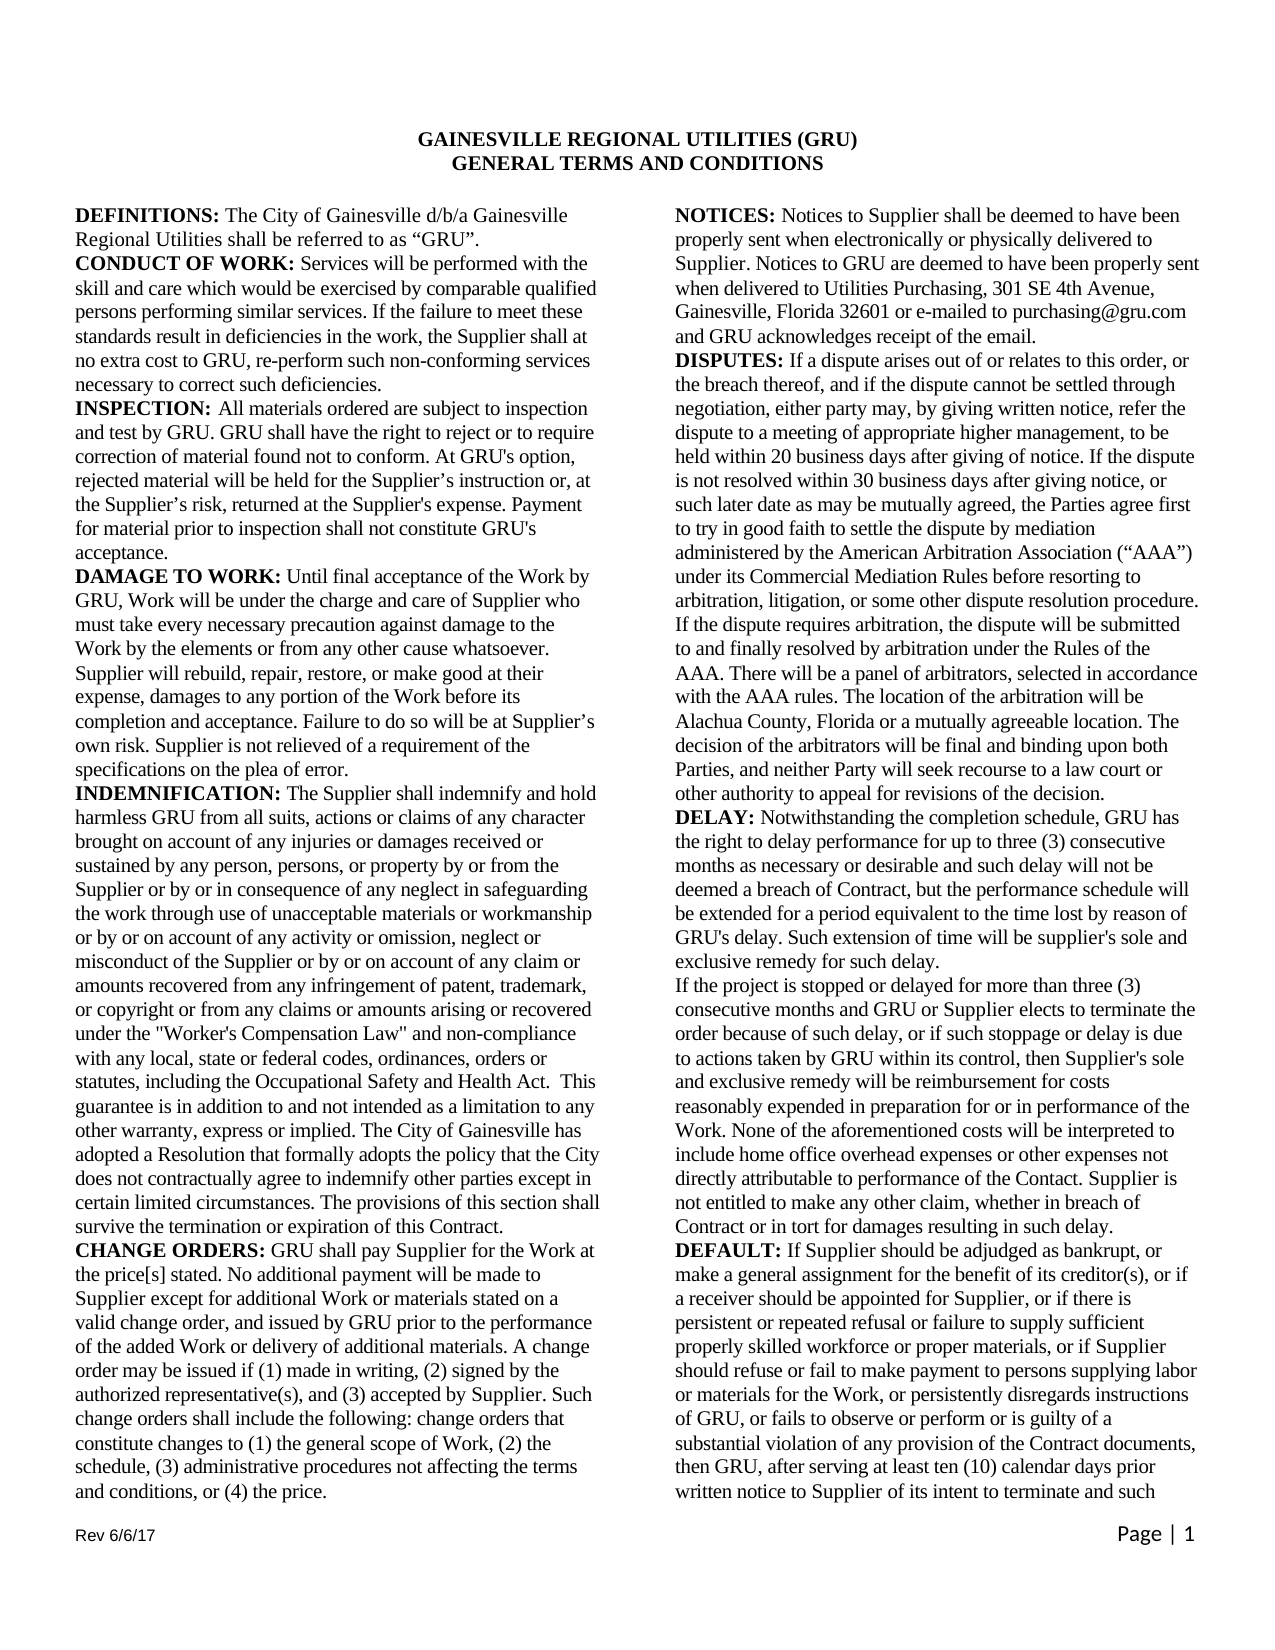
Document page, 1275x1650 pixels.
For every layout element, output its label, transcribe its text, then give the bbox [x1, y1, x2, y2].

text DISPUTES: If a dispute arises out of or relates to this order, or the breach thereof, and if the dispute cannot be settled through negotiation, either party may, by giving written notice, refer the dispute to a meeting of appropriate higher management, to be held within 20 business days after giving of notice. If the dispute is not resolved within 30 business days after giving notice, or such later date as may be mutually agreed, the Parties agree first to try in good faith to settle the dispute by mediation administered by the American Arbitration Association (“AAA”) under its Commercial Mediation Rules before resorting to arbitration, litigation, or some other dispute resolution procedure. [675, 348, 1200, 612]
text CHANGE ORDERS: GRU shall pay Supplier for the Work at the price[s] stated. No additional payment will be made to Supplier except for additional Work or materials stated on a valid change order, and issued by GRU prior to the performance of the added Work or delivery of additional materials. A change order may be issued if (1) made in writing, (2) signed by the authorized representative(s), and (3) accepted by Supplier. Such change orders shall include the following: change orders that constitute changes to (1) the general scope of Work, (2) the schedule, (3) administrative procedures not affecting the terms and conditions, or (4) the price. [75, 1238, 600, 1503]
subtitle Gainesville Regional Utilities (GRU) [75, 127, 1200, 151]
text DAMAGE TO WORK: Until final acceptance of the Work by GRU, Work will be under the charge and care of Supplier who must take every necessary precaution against damage to the Work by the elements or from any other cause whatsoever. Supplier will rebuild, repair, restore, or make good at their expense, damages to any portion of the Work before its completion and acceptance. Failure to do so will be at Supplier’s own risk. Supplier is not relieved of a requirement of the specifications on the plea of error. [75, 564, 600, 781]
text INDEMNIFICATION: The Supplier shall indemnify and hold harmless GRU from all suits, actions or claims of any character brought on account of any injuries or damages received or sustained by any person, persons, or property by or from the Supplier or by or in consequence of any neglect in safeguarding the work through use of unacceptable materials or workmanship or by or on account of any activity or omission, neglect or misconduct of the Supplier or by or on account of any claim or amounts recovered from any infringement of patent, trademark, or copyright or from any claims or amounts arising or recovered under the "Worker's Compensation Law" and non-compliance with any local, state or federal codes, ordinances, orders or statutes, including the Occupational Safety and Health Act. This guarantee is in addition to and not intended as a limitation to any other warranty, express or implied. The City of Gainesville has adopted a Resolution that formally adopts the policy that the City does not contractually agree to indemnify other parties except in certain limited circumstances. The provisions of this section shall survive the termination or expiration of this Contract. [75, 781, 600, 1238]
text If the project is stopped or delayed for more than three (3) consecutive months and GRU or Supplier elects to terminate the order because of such delay, or if such stoppage or delay is due to actions taken by GRU within its control, then Supplier's sole and exclusive remedy will be reimbursement for costs reasonably expended in preparation for or in performance of the Work. None of the aforementioned costs will be interpreted to include home office overhead expenses or other expenses not directly attributable to performance of the Contact. Supplier is not entitled to make any other claim, whether in breach of Contract or in tort for damages resulting in such delay. [675, 973, 1200, 1238]
subtitle GENERAL TERMS AND CONDITIONS [75, 151, 1200, 175]
text CONDUCT OF WORK: Services will be performed with the skill and care which would be exercised by comparable qualified persons performing similar services. If the failure to meet these standards result in deficiencies in the work, the Supplier shall at no extra cost to GRU, re-perform such non-conforming services necessary to correct such deficiencies. [75, 251, 600, 396]
text DEFINITIONS: The City of Gainesville d/b/a Gainesville Regional Utilities shall be referred to as “GRU”. [75, 203, 600, 251]
text DELAY: Notwithstanding the completion schedule, GRU has the right to delay performance for up to three (3) consecutive months as necessary or desirable and such delay will not be deemed a breach of Contract, but the performance schedule will be extended for a period equivalent to the time lost by reason of GRU's delay. Such extension of time will be supplier's sole and exclusive remedy for such delay. [675, 805, 1200, 973]
text INSPECTION: All materials ordered are subject to inspection and test by GRU. GRU shall have the right to reject or to require correction of material found not to conform. At GRU's option, rejected material will be held for the Supplier’s instruction or, at the Supplier’s risk, returned at the Supplier's expense. Payment for material prior to inspection shall not constitute GRU's acceptance. [75, 396, 600, 564]
text NOTICES: Notices to Supplier shall be deemed to have been properly sent when electronically or physically delivered to Supplier. Notices to GRU are deemed to have been properly sent when delivered to Utilities Purchasing, 301 SE 4th Avenue, Gainesville, Florida 32601 or e-mailed to purchasing@gru.com and GRU acknowledges receipt of the email. [675, 203, 1200, 348]
text If the dispute requires arbitration, the dispute will be submitted to and finally resolved by arbitration under the Rules of the AAA. There will be a panel of arbitrators, selected in accordance with the AAA rules. The location of the arbitration will be Alachua County, Florida or a mutually agreeable location. The decision of the arbitrators will be final and binding upon both Parties, and neither Party will seek recourse to a law court or other authority to appeal for revisions of the decision. [675, 612, 1200, 805]
